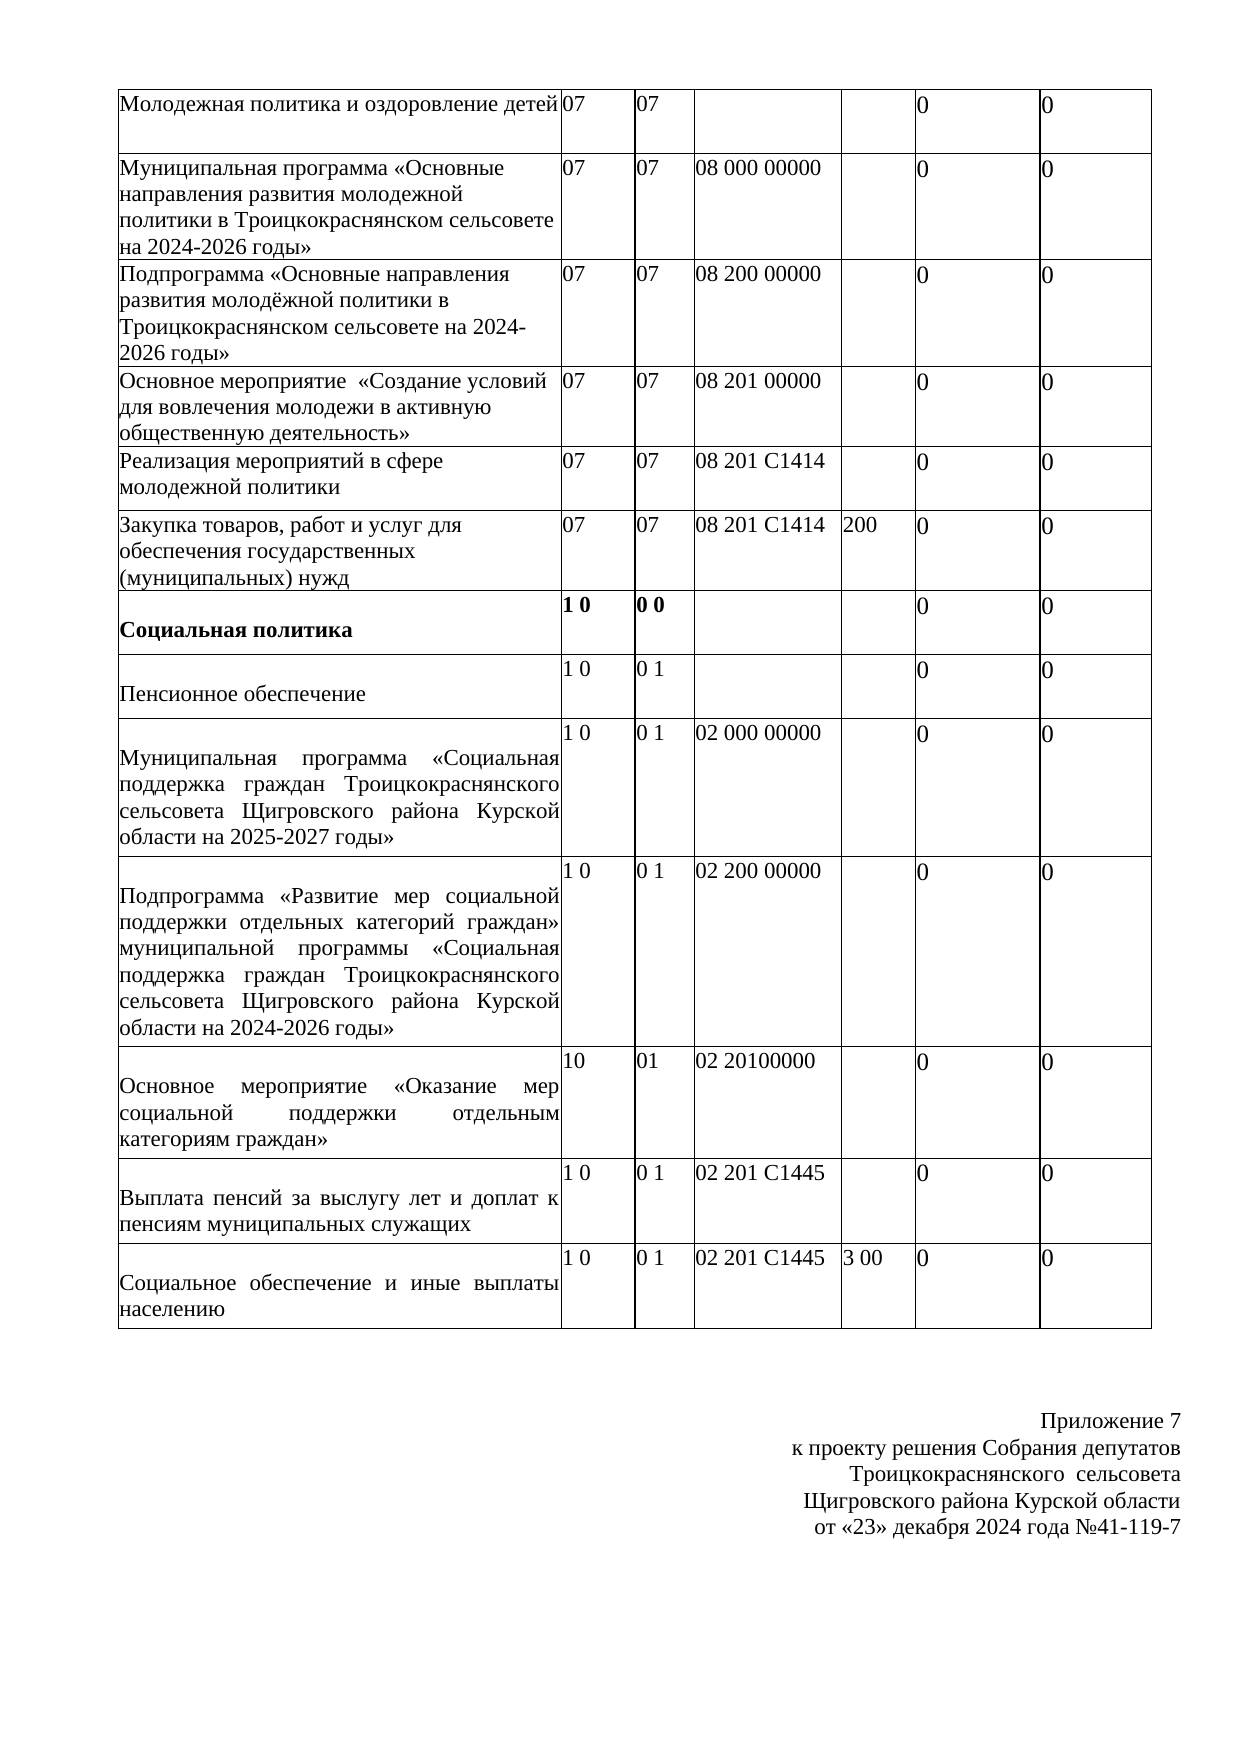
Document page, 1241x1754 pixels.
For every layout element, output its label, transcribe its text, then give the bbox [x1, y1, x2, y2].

table_cell 0 1 [636, 1244, 694, 1327]
table_cell Муниципальная программа «Основные направления развития молодежной политики в Троицкокраснянском сельсовете на 2024-2026 годы» [119, 154, 561, 259]
table_cell [695, 90, 841, 153]
table_cell Закупка товаров, работ и услуг для обеспечения государственных (муниципальных) нужд [119, 511, 561, 590]
text Щигровского района Курской области [118, 1487, 1181, 1513]
table_cell [842, 857, 915, 1046]
table_cell 07 [562, 154, 634, 259]
table_cell 0 [916, 655, 1039, 718]
table_cell 1 0 [562, 857, 634, 1046]
table_cell 02 201 С1445 [695, 1159, 841, 1242]
table_cell 0 [1041, 591, 1151, 654]
table_cell 07 [562, 367, 634, 446]
text к проекту решения Собрания депутатов [118, 1434, 1181, 1460]
table_cell 0 [916, 260, 1039, 366]
table_cell 0 [1041, 857, 1151, 1046]
table_cell 0 [1041, 447, 1151, 510]
table_cell 0 [1041, 719, 1151, 856]
table_cell 0 [916, 90, 1039, 153]
table_cell 0 [1041, 655, 1151, 718]
table_cell 07 [636, 90, 694, 153]
table_cell 07 [636, 367, 694, 446]
table_cell 1 0 [562, 591, 634, 654]
table_cell Социальная политика [119, 591, 561, 654]
table_cell Подпрограмма «Основные направления развития молодёжной политики в Троицкокраснянском сельсовете на 2024-2026 годы» [119, 260, 561, 366]
table_cell [695, 591, 841, 654]
table_cell 02 200 00000 [695, 857, 841, 1046]
table_cell 0 [1041, 511, 1151, 590]
table_cell 0 [916, 1244, 1039, 1327]
table_cell [842, 1159, 915, 1242]
table_cell 0 [916, 857, 1039, 1046]
table_cell Подпрограмма «Развитие мер социальной поддержки отдельных категорий граждан» муниципальной программы «Социальная поддержка граждан Троицкокраснянского сельсовета Щигровского района Курской области на 2024-2026 годы» [119, 857, 561, 1046]
table_cell [842, 260, 915, 366]
table_cell [842, 1047, 915, 1157]
table_cell 200 [842, 511, 915, 590]
table_cell 0 [916, 1159, 1039, 1242]
table_cell [842, 655, 915, 718]
table_cell 0 [916, 719, 1039, 856]
table_cell 08 201 С1414 [695, 511, 841, 590]
table_cell 0 [1041, 1047, 1151, 1157]
table_cell 08 201 00000 [695, 367, 841, 446]
table_cell 07 [562, 447, 634, 510]
table_cell 07 [562, 511, 634, 590]
table_cell 02 201 С1445 [695, 1244, 841, 1327]
table_cell 0 [916, 591, 1039, 654]
table_cell Реализация мероприятий в сфере молодежной политики [119, 447, 561, 510]
table_cell 1 0 [562, 1244, 634, 1327]
table_cell 0 [916, 1047, 1039, 1157]
table_cell 1 0 [562, 655, 634, 718]
table_cell 1 0 [562, 1159, 634, 1242]
table_cell 0 [1041, 367, 1151, 446]
table_cell 02 20100000 [695, 1047, 841, 1157]
table_cell [842, 591, 915, 654]
table_cell 07 [636, 447, 694, 510]
table_cell 0 [916, 447, 1039, 510]
table_cell 07 [562, 90, 634, 153]
text Приложение 7 [118, 1408, 1181, 1434]
table_cell 0 [916, 367, 1039, 446]
table_cell 0 [1041, 1244, 1151, 1327]
table_cell 0 [916, 154, 1039, 259]
table_cell Социальное обеспечение и иные выплаты населению [119, 1244, 561, 1327]
table_cell 07 [636, 154, 694, 259]
table_cell 08 000 00000 [695, 154, 841, 259]
table_cell [842, 367, 915, 446]
table_cell 08 200 00000 [695, 260, 841, 366]
table_cell [695, 655, 841, 718]
table_cell 0 [916, 511, 1039, 590]
table_cell Пенсионное обеспечение [119, 655, 561, 718]
table_cell 10 [562, 1047, 634, 1157]
table_cell Основное мероприятие «Оказание мер социальной поддержки отдельным категориям граждан» [119, 1047, 561, 1157]
table_cell [842, 447, 915, 510]
table_cell 0 1 [636, 857, 694, 1046]
table_cell 0 1 [636, 1159, 694, 1242]
text от «23» декабря 2024 года №41-119-7 [118, 1513, 1181, 1539]
table_cell [842, 719, 915, 856]
table_cell 01 [636, 1047, 694, 1157]
text Троицкокраснянского сельсовета [118, 1460, 1181, 1487]
table_cell 0 1 [636, 655, 694, 718]
table_cell 0 1 [636, 719, 694, 856]
table_cell 02 000 00000 [695, 719, 841, 856]
table_cell 1 0 [562, 719, 634, 856]
table_cell [842, 90, 915, 153]
table_cell Выплата пенсий за выслугу лет и доплат к пенсиям муниципальных служащих [119, 1159, 561, 1242]
table_cell Муниципальная программа «Социальная поддержка граждан Троицкокраснянского сельсовета Щигровского района Курской области на 2025-2027 годы» [119, 719, 561, 856]
table_cell 0 [1041, 1159, 1151, 1242]
table_cell 0 [1041, 154, 1151, 259]
table_cell Молодежная политика и оздоровление детей [119, 90, 561, 153]
table_cell 07 [562, 260, 634, 366]
table_cell [842, 154, 915, 259]
table_cell 0 0 [636, 591, 694, 654]
table_cell 07 [636, 260, 694, 366]
table_cell 3 00 [842, 1244, 915, 1327]
table_cell 0 [1041, 260, 1151, 366]
table_cell 08 201 С1414 [695, 447, 841, 510]
table_cell 0 [1041, 90, 1151, 153]
table_cell Основное мероприятие «Создание условий для вовлечения молодежи в активную общественную деятельность» [119, 367, 561, 446]
table_cell 07 [636, 511, 694, 590]
